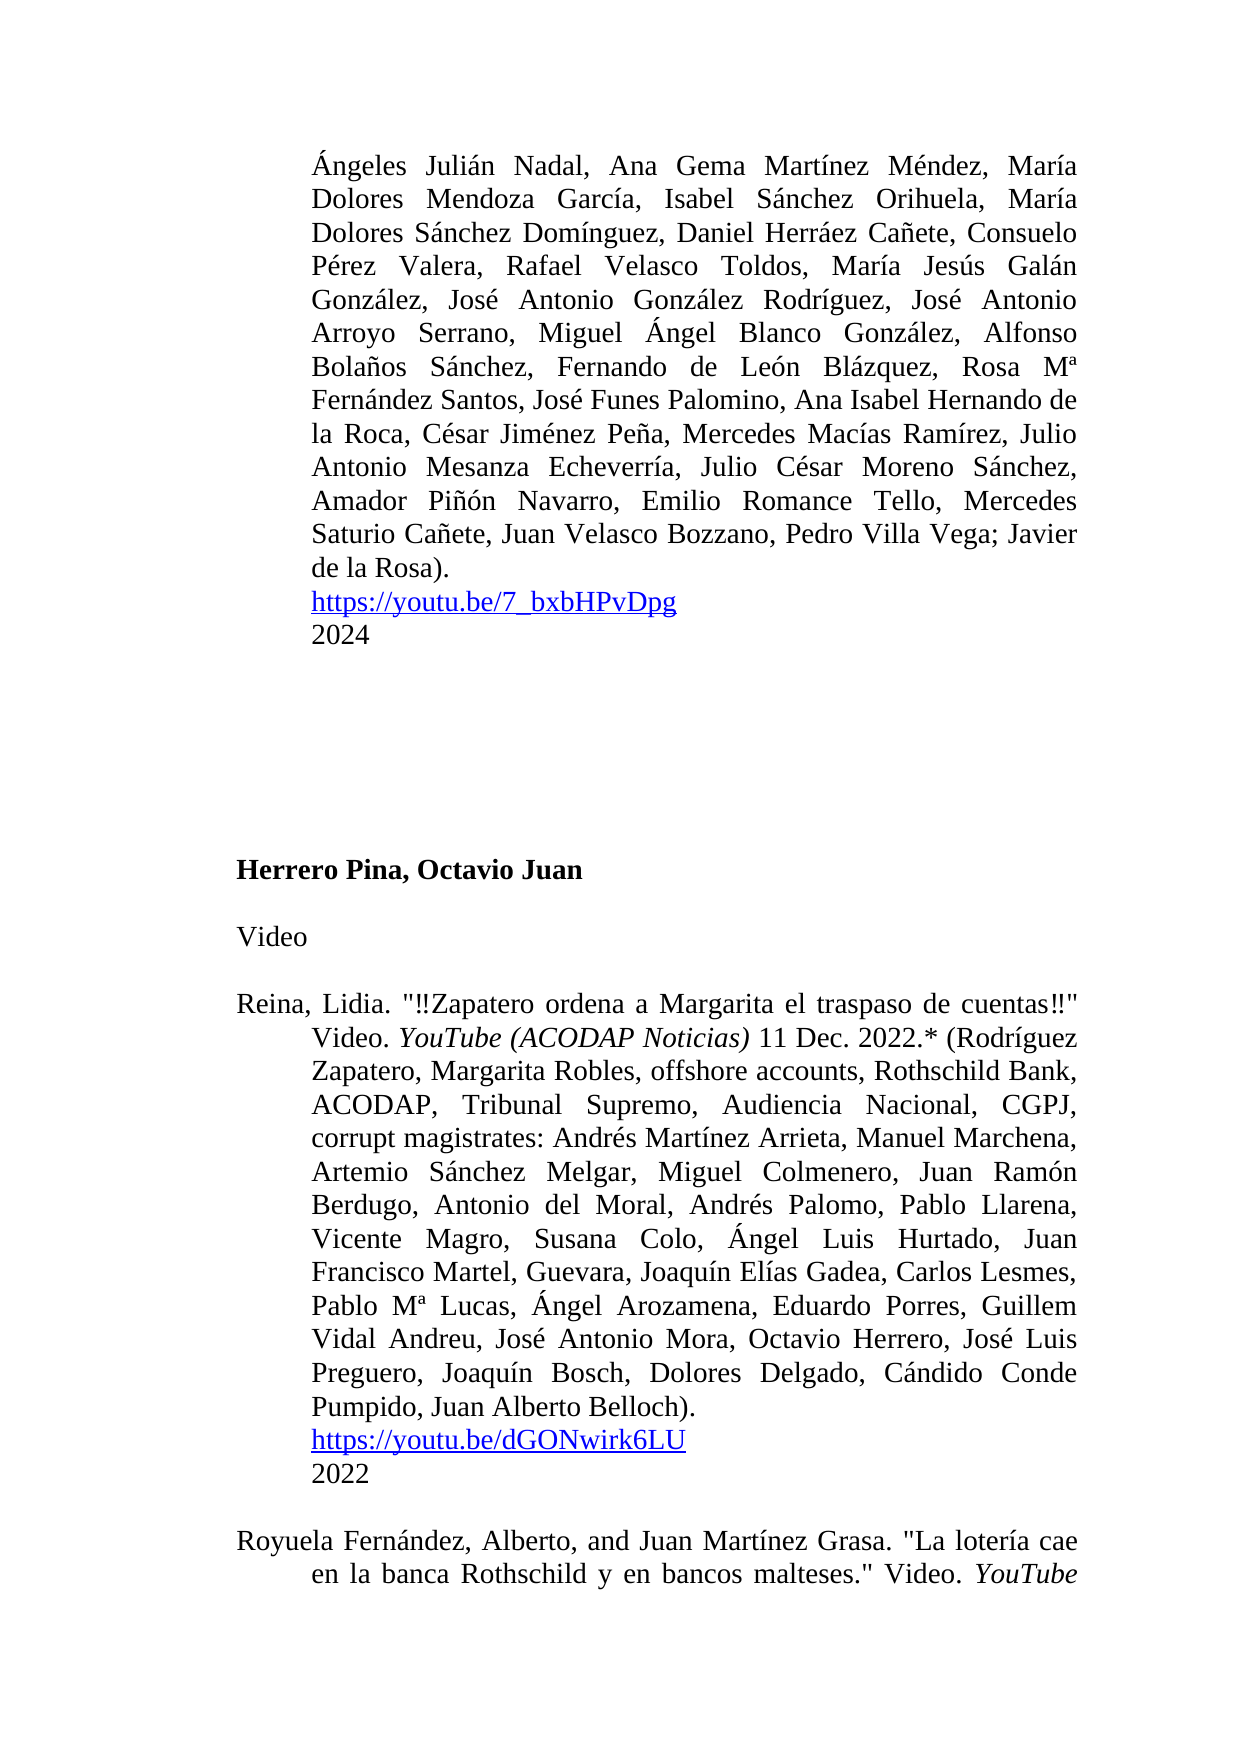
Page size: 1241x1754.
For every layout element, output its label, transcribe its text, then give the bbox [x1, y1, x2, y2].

text https://youtu.be/dGONwirk6LU [236, 1422, 1078, 1456]
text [236, 148, 1078, 584]
text 2022 [236, 1456, 1078, 1489]
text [236, 1523, 1078, 1590]
text https://youtu.be/7_bxbHPvDpg [311, 584, 1078, 617]
text Herrero Pina, Octavio Juan [236, 852, 1078, 886]
text 2024 [236, 617, 1078, 651]
text Video [236, 919, 1078, 953]
text Reina, Lidia. "‼Zapatero ordena a Margarita el traspaso de cuentas‼" Video. YouTube (ACODAP Noticias) 11 Dec. 2022.* (Rodríguez Zapatero, Margarita Robles, offshore accounts, Rothschild Bank, ACODAP, Tribunal Supremo, Audiencia Nacional, CGPJ, corrupt magistrates: Andrés Martínez Arrieta, Manuel Marchena, Artemio Sánchez Melgar, Miguel Colmenero, Juan Ramón Berdugo, Antonio del Moral, Andrés Palomo, Pablo Llarena, Vicente Magro, Susana Colo, Ángel Luis Hurtado, Juan Francisco Martel, Guevara, Joaquín Elías Gadea, Carlos Lesmes, Pablo Mª Lucas, Ángel Arozamena, Eduardo Porres, Guillem Vidal Andreu, José Antonio Mora, Octavio Herrero, José Luis Preguero, Joaquín Bosch, Dolores Delgado, Cándido Conde Pumpido, Juan Alberto Belloch). [236, 986, 1078, 1422]
